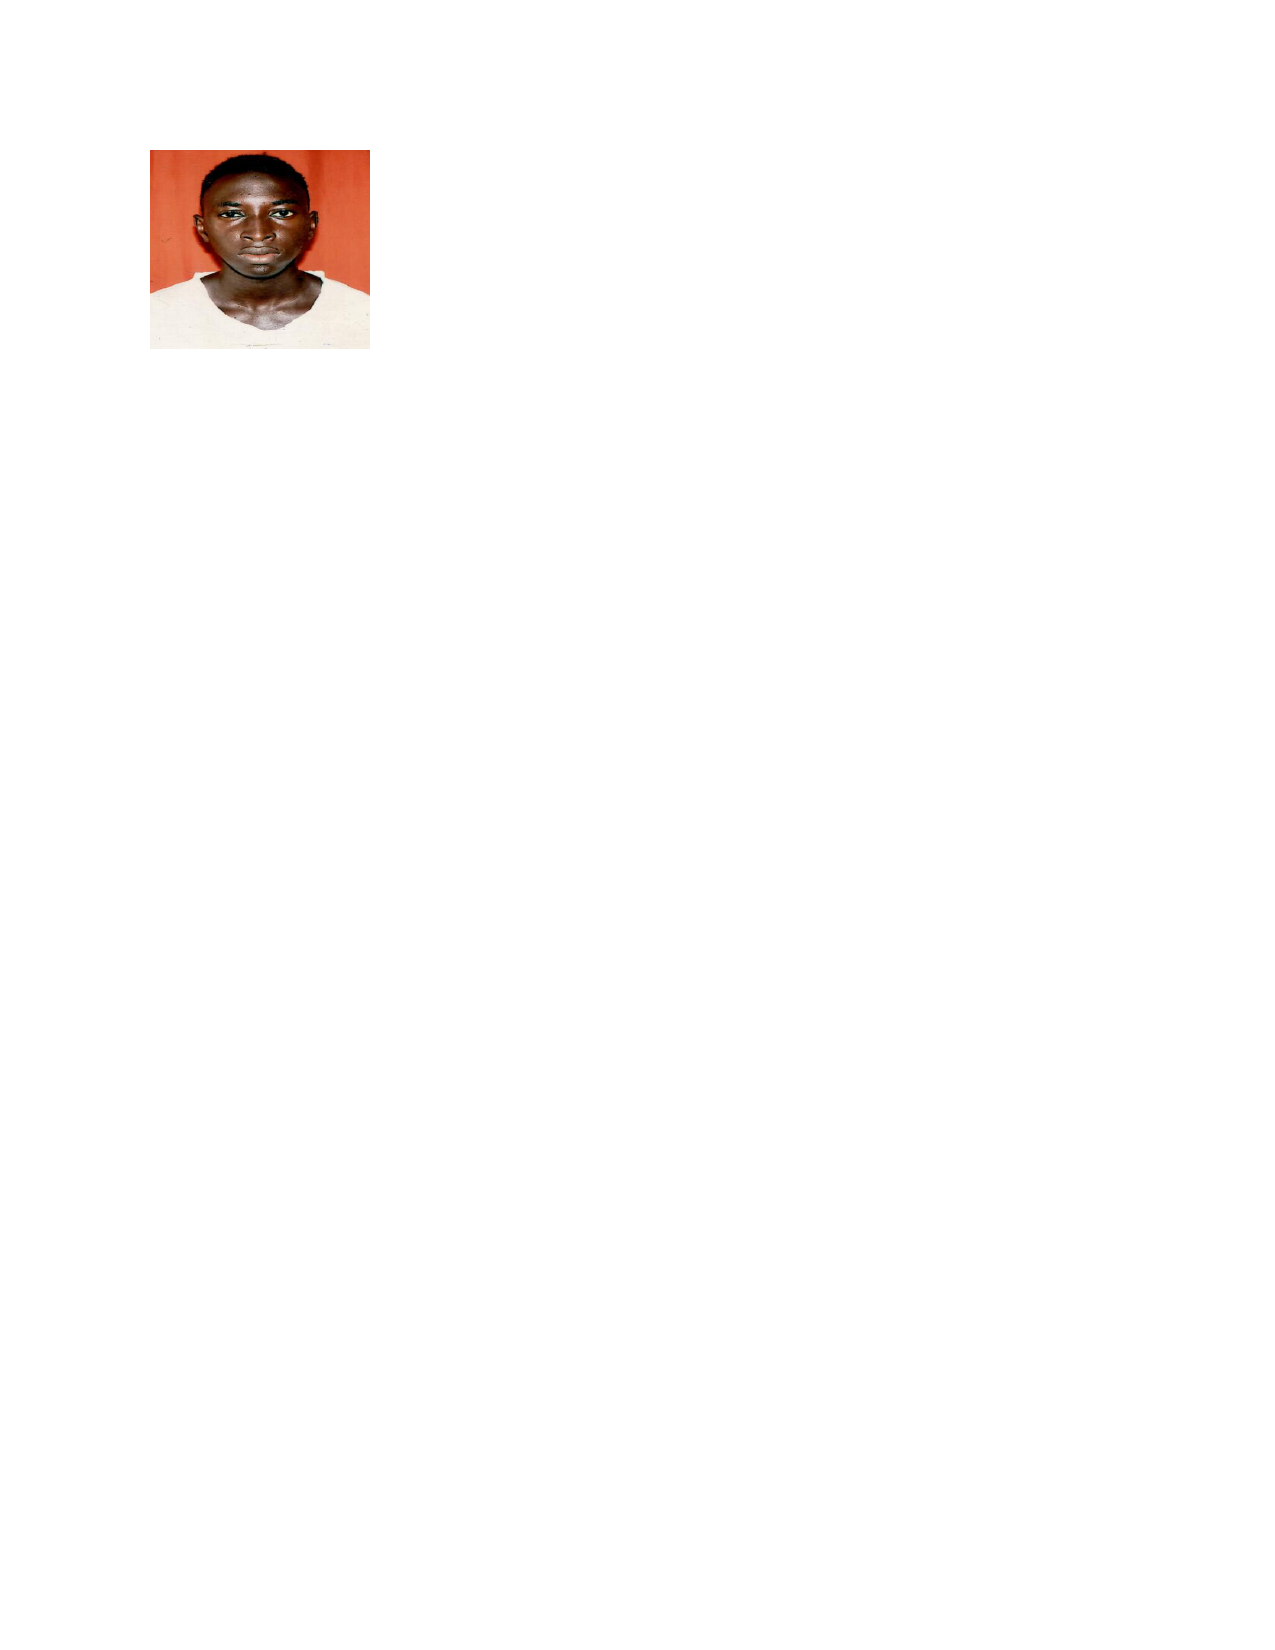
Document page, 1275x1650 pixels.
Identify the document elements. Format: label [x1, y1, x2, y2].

picture [150, 150, 370, 349]
